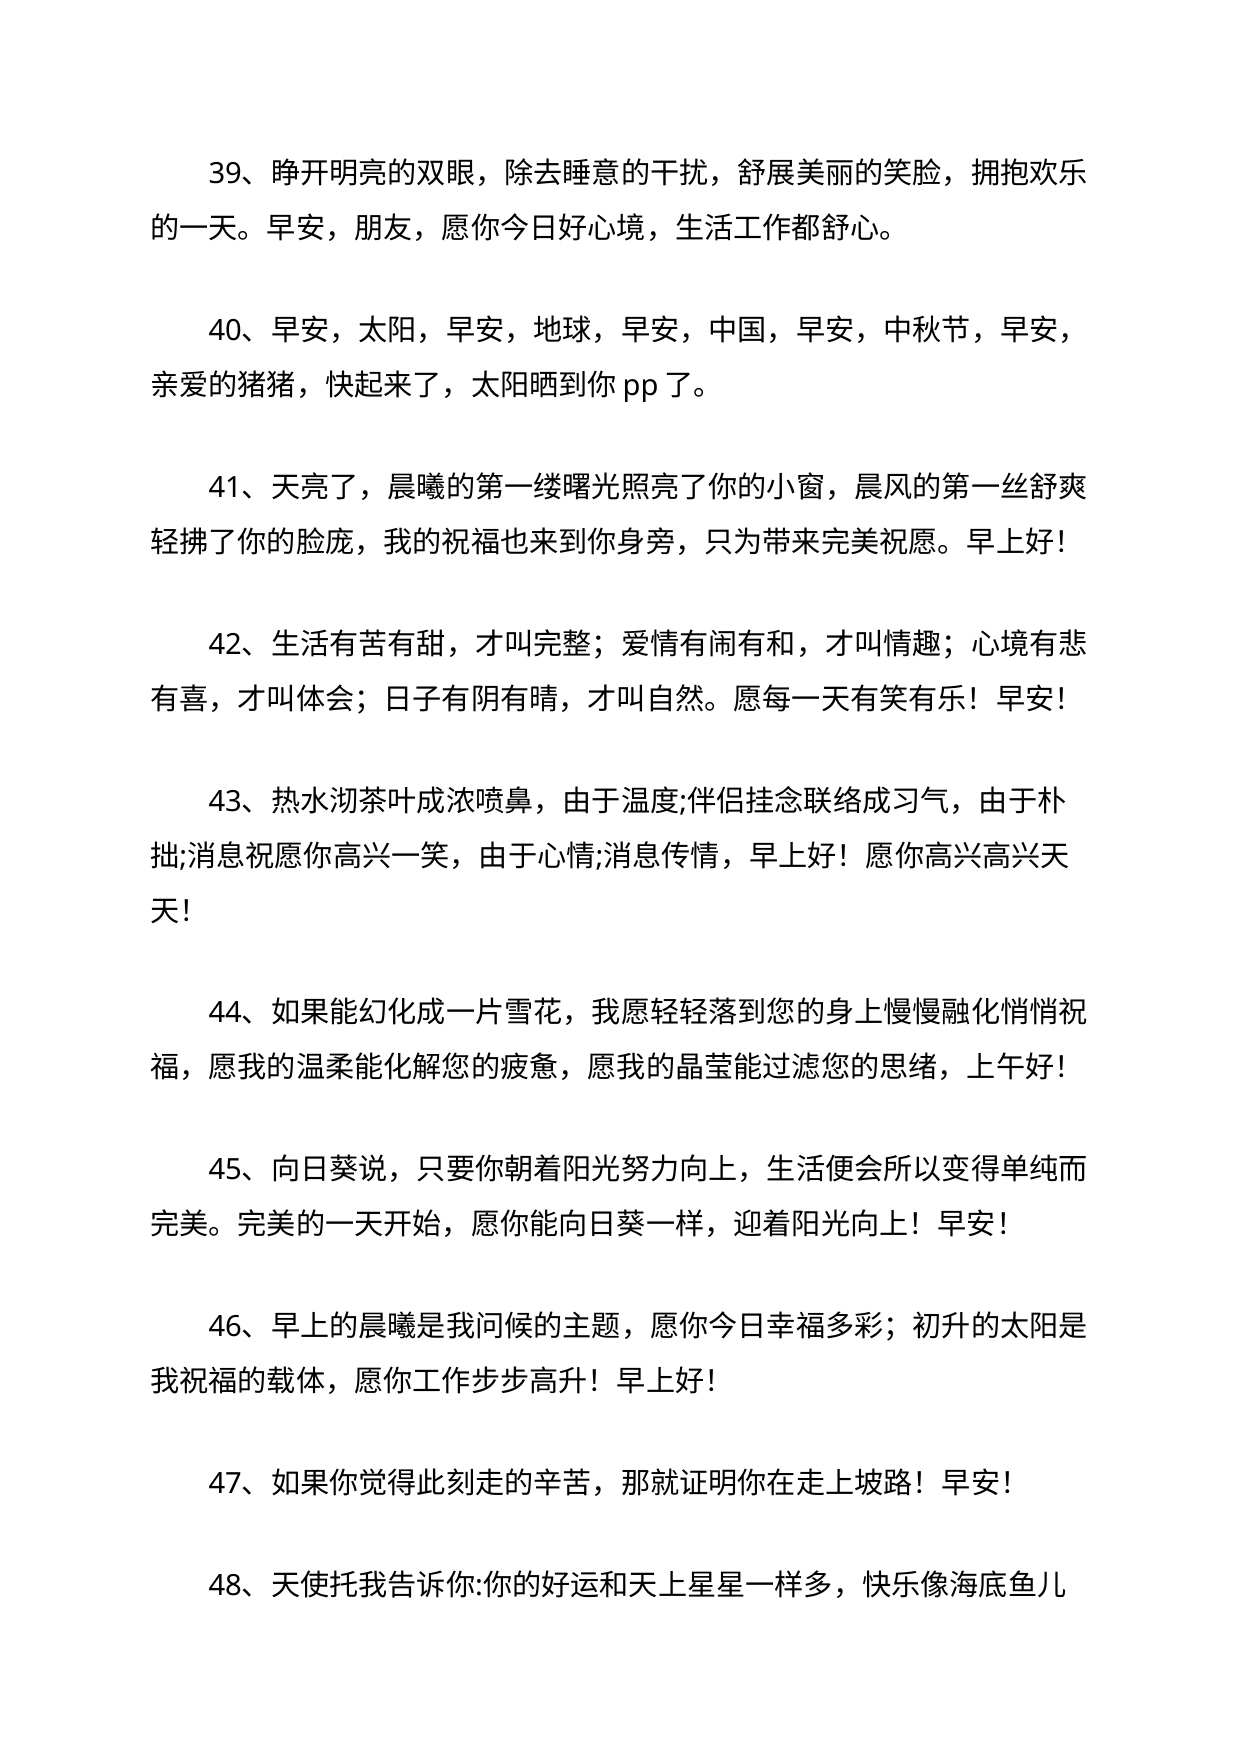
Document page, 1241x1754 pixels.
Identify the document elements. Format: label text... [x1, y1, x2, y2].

text 43、热水沏茶叶成浓喷鼻，由于温度;伴侣挂念联络成习气，由于朴拙;消息祝愿你高兴一笑，由于心情;消息传情，早上好！愿你高兴高兴天天！ [150, 777, 1090, 929]
text 39、睁开明亮的双眼，除去睡意的干扰，舒展美丽的笑脸，拥抱欢乐的一天。早安，朋友，愿你今日好心境，生活工作都舒心。 [150, 150, 1090, 247]
text 40、早安，太阳，早安，地球，早安，中国，早安，中秋节，早安，亲爱的猪猪，快起来了，太阳晒到你pp了。 [150, 307, 1090, 404]
text 44、如果能幻化成一片雪花，我愿轻轻落到您的身上慢慢融化悄悄祝福，愿我的温柔能化解您的疲惫，愿我的晶莹能过滤您的思绪，上午好！ [150, 989, 1090, 1086]
text 46、早上的晨曦是我问候的主题，愿你今日幸福多彩；初升的太阳是我祝福的载体，愿你工作步步高升！早上好！ [150, 1303, 1090, 1400]
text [150, 1561, 1090, 1604]
text 45、向日葵说，只要你朝着阳光努力向上，生活便会所以变得单纯而完美。完美的一天开始，愿你能向日葵一样，迎着阳光向上！早安！ [150, 1146, 1090, 1243]
text 42、生活有苦有甜，才叫完整；爱情有闹有和，才叫情趣；心境有悲有喜，才叫体会；日子有阴有晴，才叫自然。愿每一天有笑有乐！早安！ [150, 621, 1090, 718]
text 47、如果你觉得此刻走的辛苦，那就证明你在走上坡路！早安！ [150, 1459, 1090, 1502]
text 41、天亮了，晨曦的第一缕曙光照亮了你的小窗，晨风的第一丝舒爽轻拂了你的脸庞，我的祝福也来到你身旁，只为带来完美祝愿。早上好！ [150, 464, 1090, 561]
